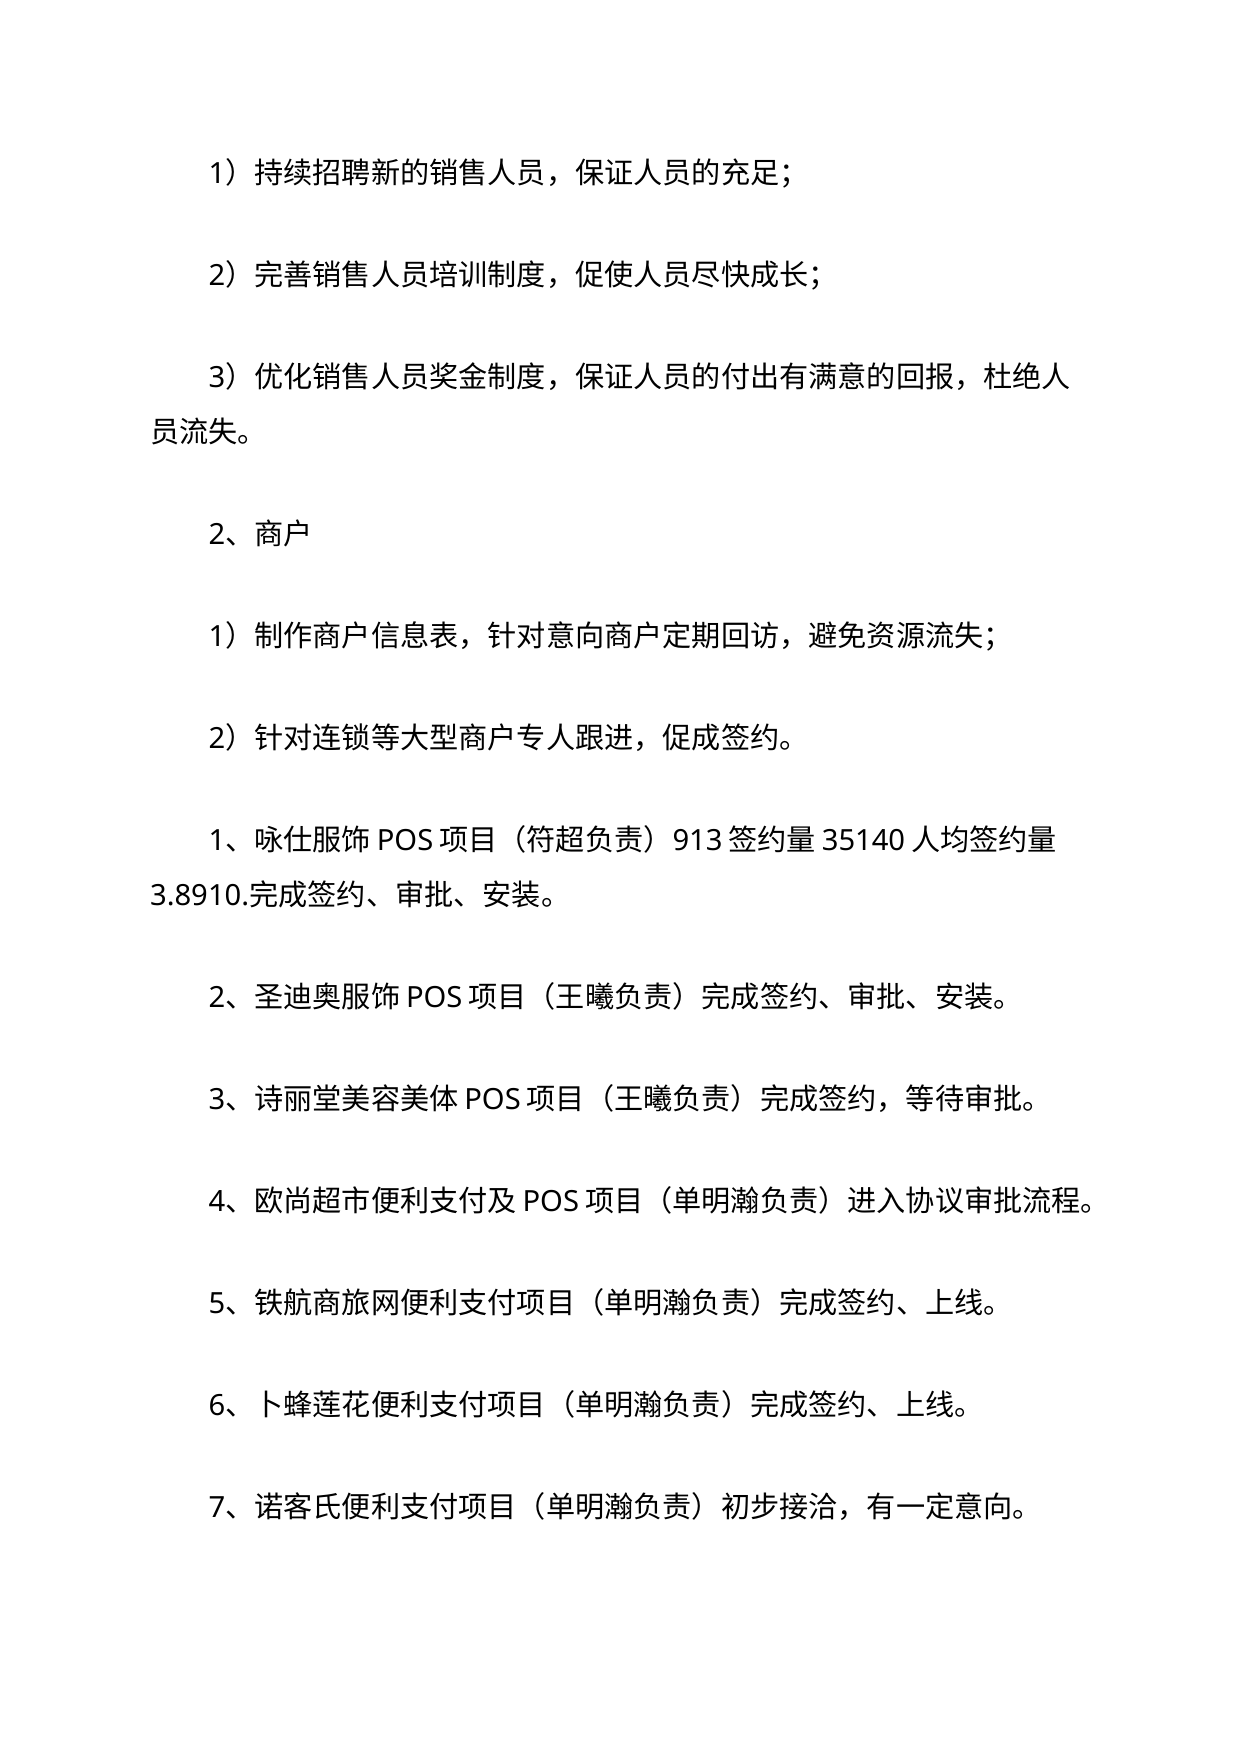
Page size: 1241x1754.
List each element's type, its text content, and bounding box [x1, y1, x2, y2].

text 2、商户 [150, 511, 1090, 553]
text 2、圣迪奥服饰POS项目（王曦负责）完成签约、审批、安装。 [150, 974, 1090, 1016]
text 1）制作商户信息表，针对意向商户定期回访，避免资源流失； [150, 613, 1090, 655]
text 7、诺客氏便利支付项目（单明瀚负责）初步接洽，有一定意向。 [150, 1483, 1090, 1526]
text 3、诗丽堂美容美体POS项目（王曦负责）完成签约，等待审批。 [150, 1076, 1090, 1118]
text 6、卜蜂莲花便利支付项目（单明瀚负责）完成签约、上线。 [150, 1382, 1090, 1424]
text 5、铁航商旅网便利支付项目（单明瀚负责）完成签约、上线。 [150, 1279, 1090, 1322]
text 2）完善销售人员培训制度，促使人员尽快成长； [150, 252, 1090, 294]
text 2）针对连锁等大型商户专人跟进，促成签约。 [150, 715, 1090, 757]
text 3）优化销售人员奖金制度，保证人员的付出有满意的回报，杜绝人员流失。 [150, 354, 1090, 451]
text 1、咏仕服饰POS项目（符超负责）913签约量35140人均签约量3.8910.完成签约、审批、安装。 [150, 817, 1090, 914]
text 1）持续招聘新的销售人员，保证人员的充足； [150, 150, 1090, 192]
text 4、欧尚超市便利支付及POS项目（单明瀚负责）进入协议审批流程。 [150, 1178, 1090, 1220]
